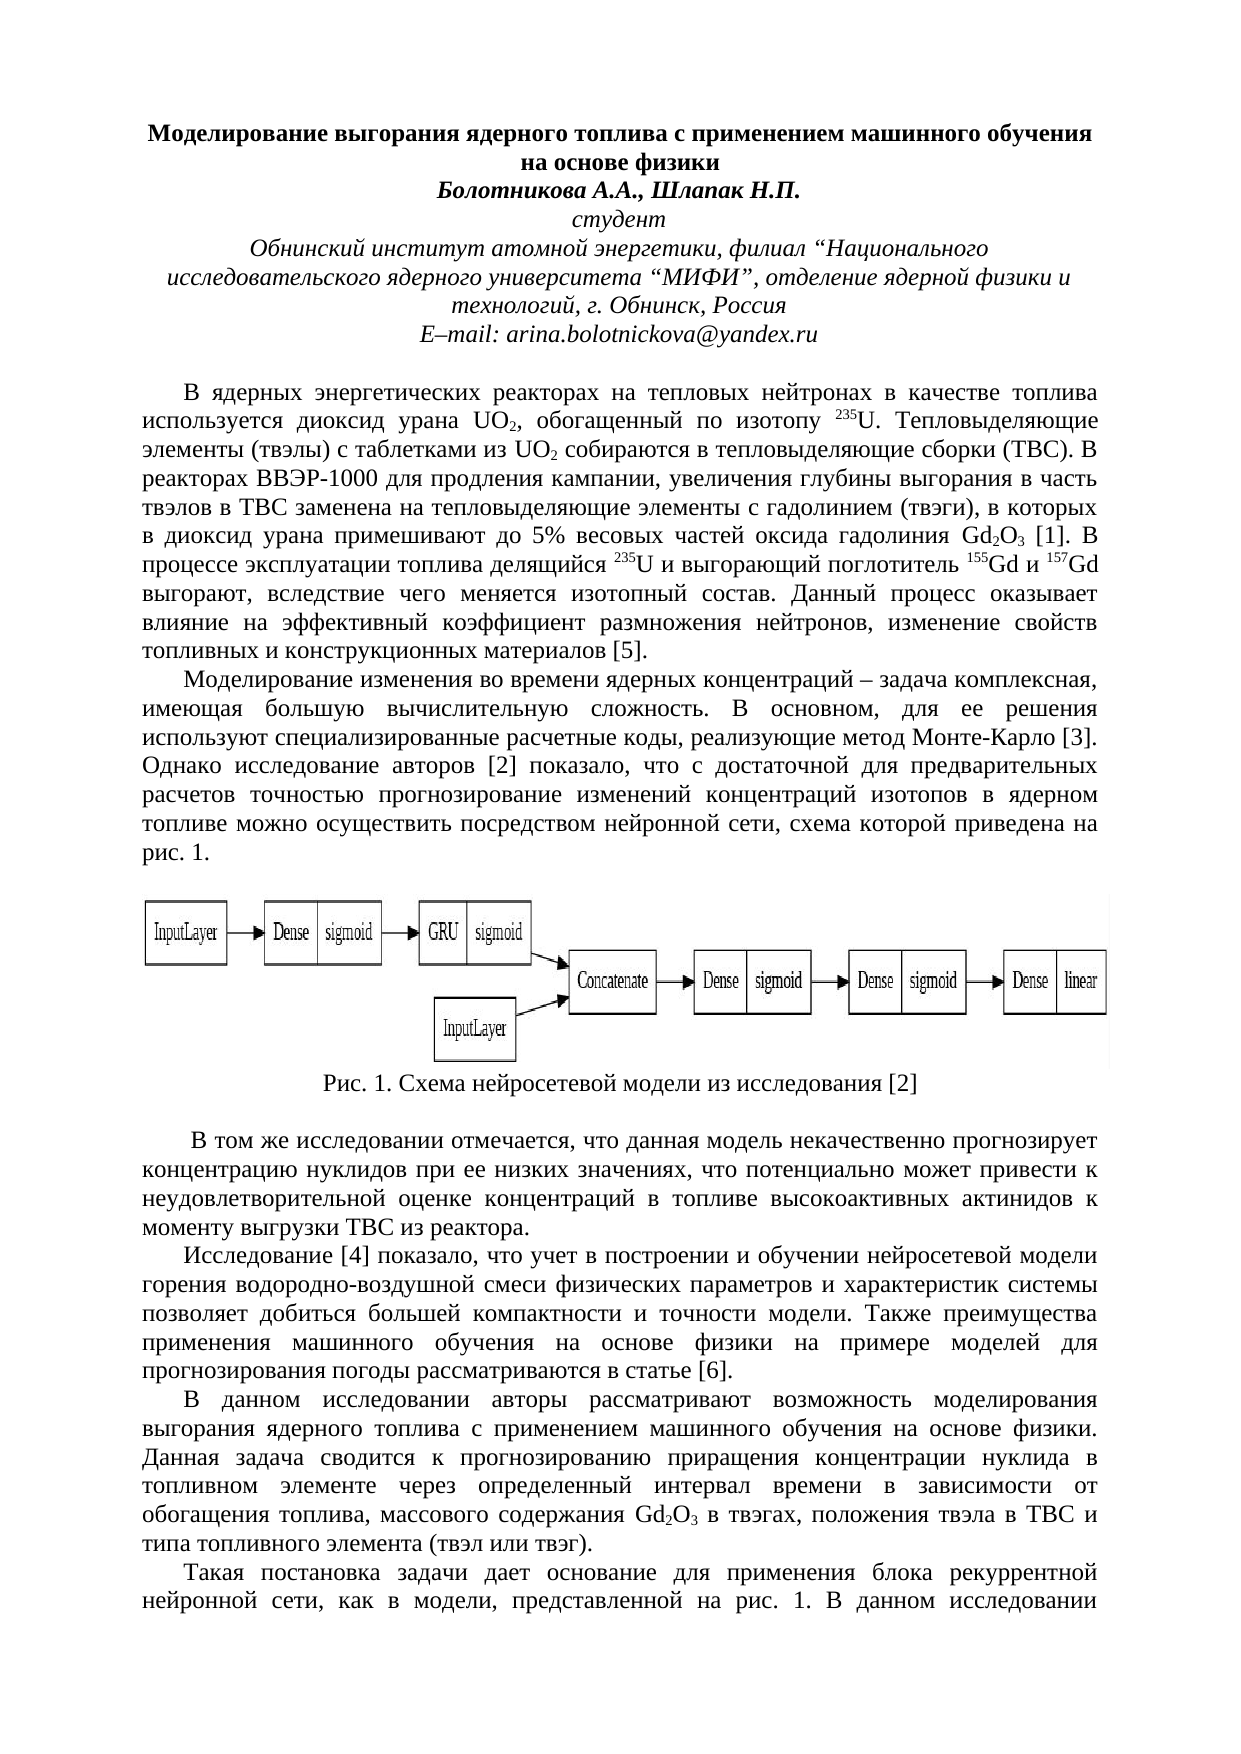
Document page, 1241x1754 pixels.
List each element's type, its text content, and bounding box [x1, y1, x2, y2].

text В ядерных энергетических реакторах на тепловых нейтронах в качестве топлива используется диоксид урана UO2, обогащенный по изотопу 235U. Тепловыделяющие элементы (твэлы) с таблетками из UO2 собираются в тепловыделяющие сборки (ТВС). В реакторах ВВЭР-1000 для продления кампании, увеличения глубины выгорания в часть твэлов в ТВС заменена на тепловыделяющие элементы с гадолинием (твэги), в которых в диоксид урана примешивают до 5% весовых частей оксида гадолиния Gd2O3 [1]. В процессе эксплуатации топлива делящийся 235U и выгорающий поглотитель 155Gd и 157Gd выгорают, вследствие чего меняется изотопный состав. Данный процесс оказывает влияние на эффективный коэффициент размножения нейтронов, изменение свойств топливных и конструкционных материалов [5]. [142, 377, 1098, 664]
text Болотникова А.А., Шлапак Н.П. [142, 176, 1098, 204]
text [142, 1557, 1098, 1614]
text Моделирование изменения во времени ядерных концентраций – задача комплексная, имеющая большую вычислительную сложность. В основном, для ее решения используют специализированные расчетные коды, реализующие метод Монте-Карло [3]. Однако исследование авторов [2] показало, что с достаточной для предварительных расчетов точностью прогнозирование изменений концентраций изотопов в ядерном топливе можно осуществить посредством нейронной сети, схема которой приведена на рис. 1. [142, 664, 1098, 866]
picture [141, 894, 1110, 1069]
text Моделирование выгорания ядерного топлива с применением машинного обучения на основе физики [142, 118, 1098, 176]
text Рис. 1. Схема нейросетевой модели из исследования [2] [142, 1069, 1098, 1097]
text В том же исследовании отмечается, что данная модель некачественно прогнозирует концентрацию нуклидов при ее низких значениях, что потенциально может привести к неудовлетворительной оценке концентраций в топливе высокоактивных актинидов к моменту выгрузки ТВС из реактора. [142, 1126, 1098, 1241]
text Исследование [4] показало, что учет в построении и обучении нейросетевой модели горения водородно-воздушной смеси физических параметров и характеристик системы позволяет добиться большей компактности и точности модели. Также преимущества применения машинного обучения на основе физики на примере моделей для прогнозирования погоды рассматриваются в статье [6]. [142, 1241, 1098, 1384]
text студент Обнинский институт атомной энергетики, филиал “Национального исследовательского ядерного университета “МИФИ”, отделение ядерной физики и технологий, г. Обнинск, Россия E–mail: arina.bolotnickova@yandex.ru [142, 204, 1098, 348]
text В данном исследовании авторы рассматривают возможность моделирования выгорания ядерного топлива с применением машинного обучения на основе физики. Данная задача сводится к прогнозированию приращения концентрации нуклида в топливном элементе через определенный интервал времени в зависимости от обогащения топлива, массового содержания Gd2O3 в твэгах, положения твэла в ТВС и типа топливного элемента (твэл или твэг). [142, 1384, 1098, 1557]
